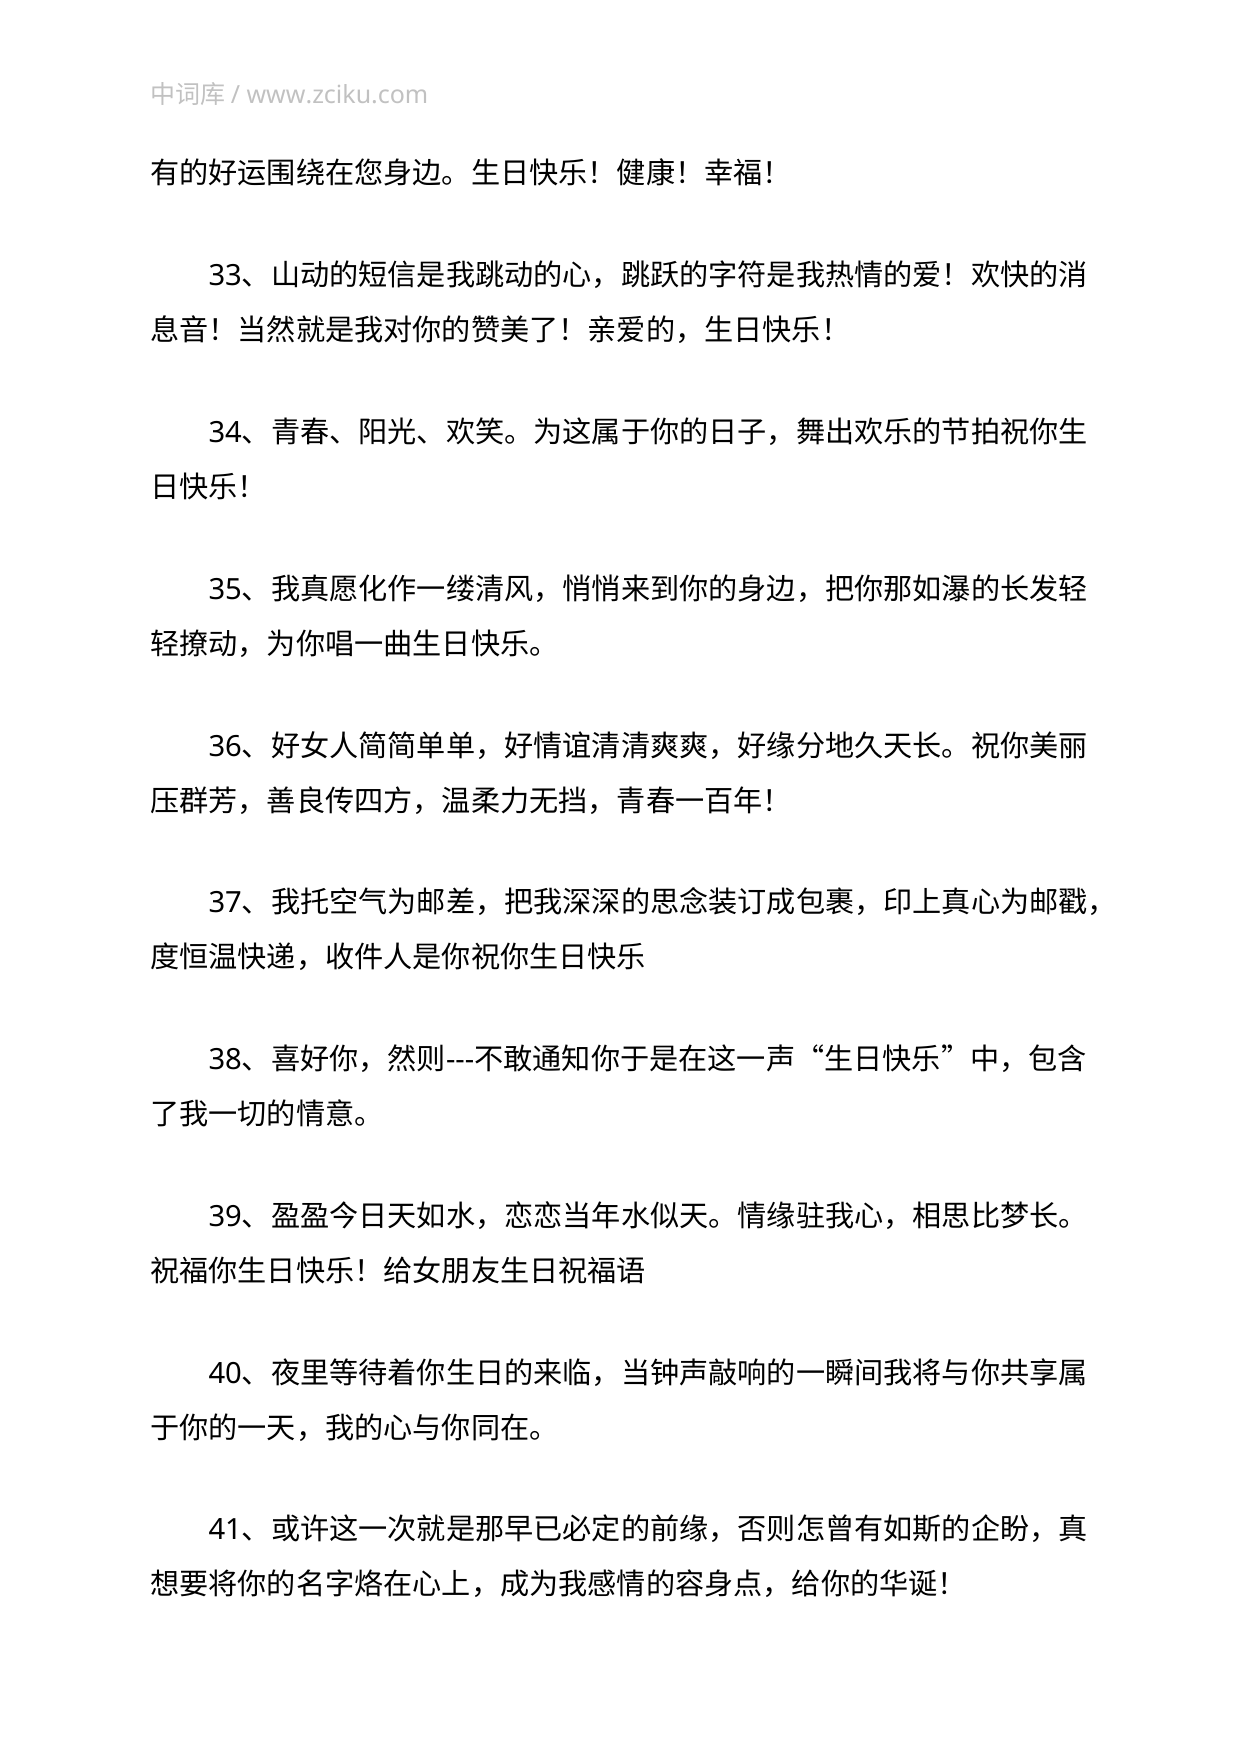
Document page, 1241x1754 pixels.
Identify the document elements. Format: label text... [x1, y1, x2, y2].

text 35、我真愿化作一缕清风，悄悄来到你的身边，把你那如瀑的长发轻轻撩动，为你唱一曲生日快乐。 [150, 565, 1090, 663]
text 33、山动的短信是我跳动的心，跳跃的字符是我热情的爱！欢快的消息音！当然就是我对你的赞美了！亲爱的，生日快乐！ [150, 252, 1090, 349]
text 38、喜好你，然则---不敢通知你于是在这一声“生日快乐”中，包含了我一切的情意。 [150, 1036, 1090, 1133]
text 37、我托空气为邮差，把我深深的思念装订成包裹，印上真心为邮戳，度恒温快递，收件人是你祝你生日快乐 [150, 879, 1090, 976]
text 39、盈盈今日天如水，恋恋当年水似天。情缘驻我心，相思比梦长。祝福你生日快乐！给女朋友生日祝福语 [150, 1192, 1090, 1290]
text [150, 150, 1090, 192]
text 36、好女人简简单单，好情谊清清爽爽，好缘分地久天长。祝你美丽压群芳，善良传四方，温柔力无挡，青春一百年！ [150, 722, 1090, 819]
text 40、夜里等待着你生日的来临，当钟声敲响的一瞬间我将与你共享属于你的一天，我的心与你同在。 [150, 1349, 1090, 1446]
text 34、青春、阳光、欢笑。为这属于你的日子，舞出欢乐的节拍祝你生日快乐！ [150, 408, 1090, 506]
text 41、或许这一次就是那早已必定的前缘，否则怎曾有如斯的企盼，真想要将你的名字烙在心上，成为我感情的容身点，给你的华诞！ [150, 1506, 1090, 1603]
